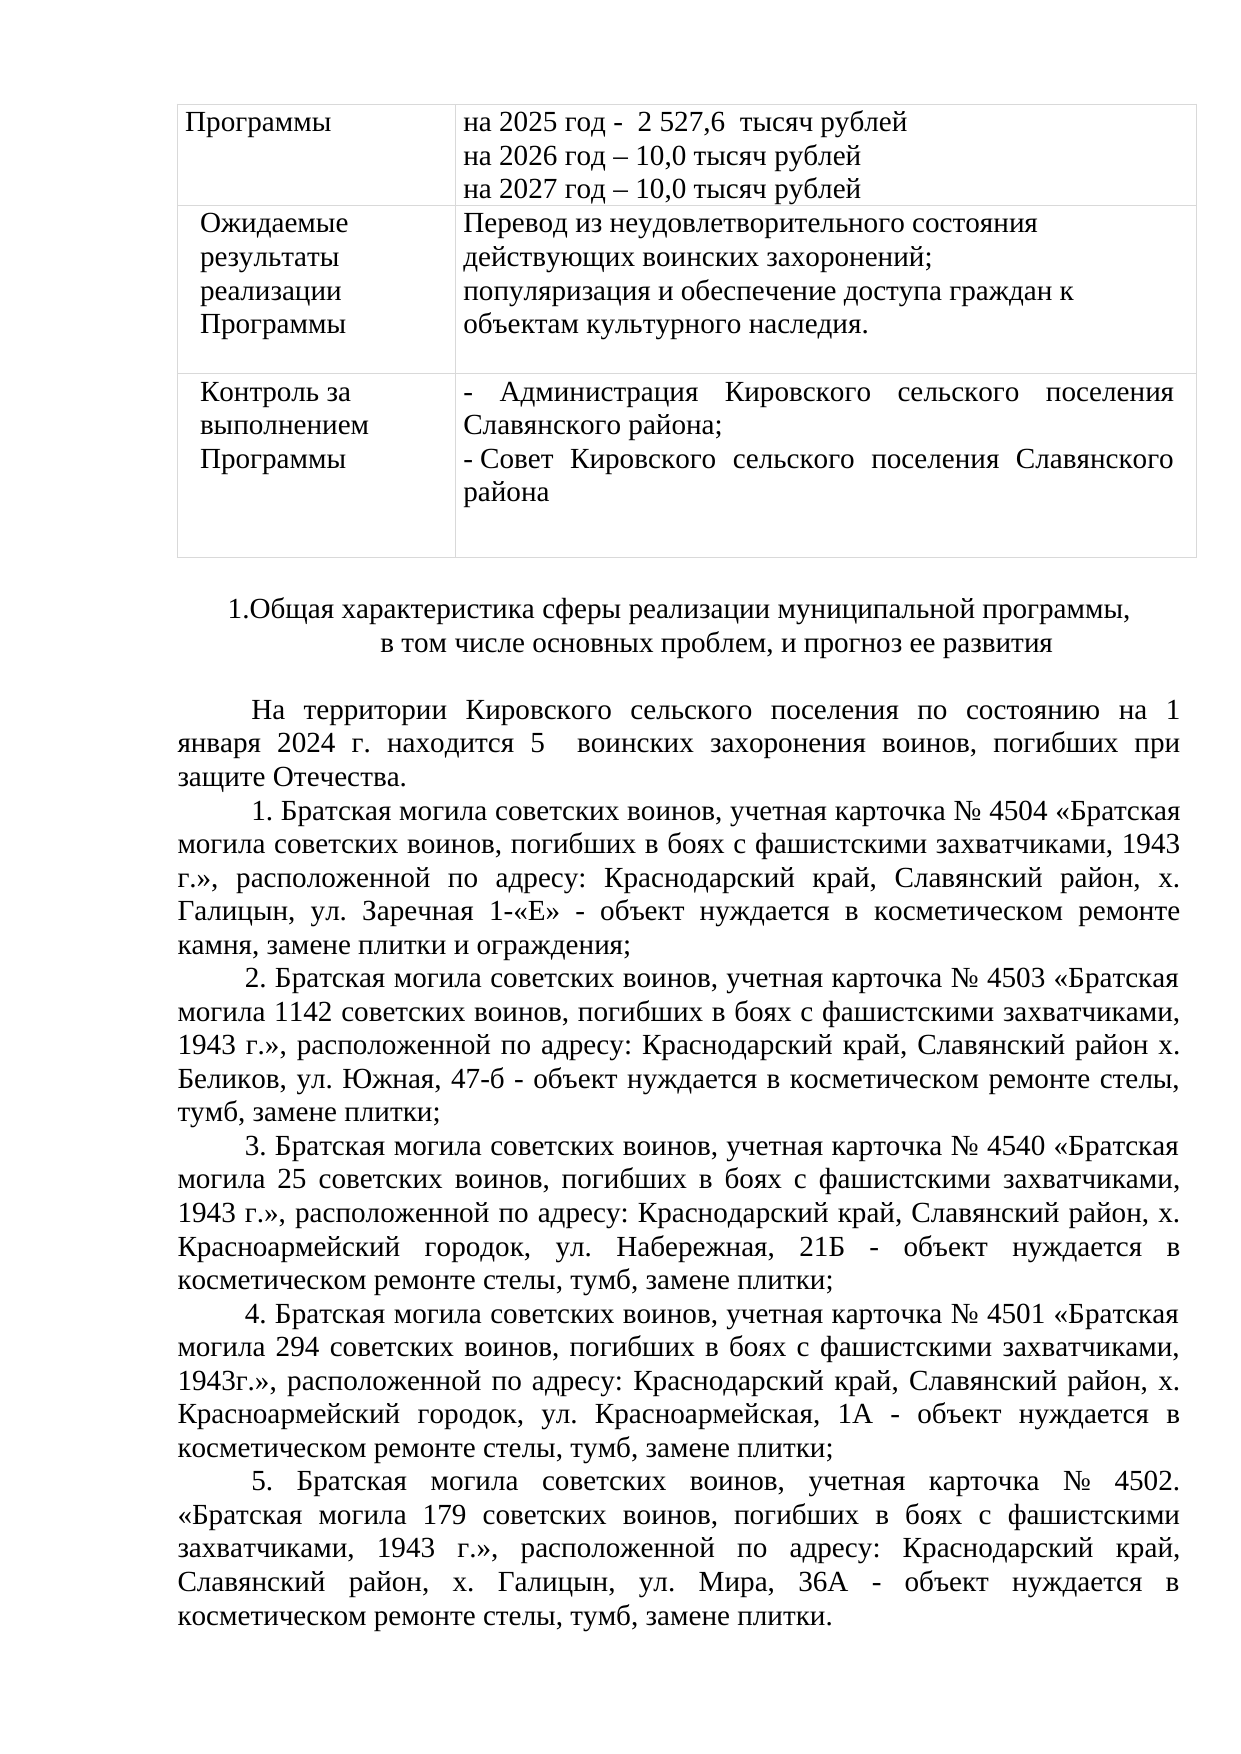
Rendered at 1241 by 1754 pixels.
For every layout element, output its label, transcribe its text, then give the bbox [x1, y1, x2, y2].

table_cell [178, 105, 455, 205]
text 3. Братская могила советских воинов, учетная карточка № 4540 «Братская могила 25 советских воинов, погибших в боях с фашистскими захватчиками, 1943 г.», расположенной по адресу: Краснодарский край, Славянский район, х. Красноармейский городок, ул. Набережная, 21Б - объект нуждается в косметическом ремонте стелы, тумб, замене плитки; [177, 1128, 1181, 1296]
text 5. Братская могила советских воинов, учетная карточка № 4502. «Братская могила 179 советских воинов, погибших в боях с фашистскими захватчиками, 1943 г.», расположенной по адресу: Краснодарский край, Славянский район, х. Галицын, ул. Мира, 36А - объект нуждается в косметическом ремонте стелы, тумб, замене плитки. [177, 1463, 1181, 1631]
table_cell Перевод из неудовлетворительного состояния действующих воинских захоронений; популяризация и обеспечение доступа граждан к объектам культурного наследия. [456, 206, 1196, 373]
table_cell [456, 105, 1196, 205]
table_cell Контроль за выполнением Программы [178, 374, 455, 557]
text На территории Кировского сельского поселения по состоянию на 1 января 2024 г. находится 5 воинских захоронения воинов, погибших при защите Отечества. [132, 692, 1181, 793]
text 4. Братская могила советских воинов, учетная карточка № 4501 «Братская могила 294 советских воинов, погибших в боях с фашистскими захватчиками, 1943г.», расположенной по адресу: Краснодарский край, Славянский район, х. Красноармейский городок, ул. Красноармейская, 1А - объект нуждается в косметическом ремонте стелы, тумб, замене плитки; [177, 1296, 1181, 1463]
text 2. Братская могила советских воинов, учетная карточка № 4503 «Братская могила 1142 советских воинов, погибших в боях с фашистскими захватчиками, 1943 г.», расположенной по адресу: Краснодарский край, Славянский район х. Беликов, ул. Южная, 47-б - объект нуждается в косметическом ремонте стелы, тумб, замене плитки; [177, 960, 1181, 1128]
text 1.Общая характеристика сферы реализации муниципальной программы, [177, 591, 1181, 625]
text 1. Братская могила советских воинов, учетная карточка № 4504 «Братская могила советских воинов, погибших в боях с фашистскими захватчиками, 1943 г.», расположенной по адресу: Краснодарский край, Славянский район, х. Галицын, ул. Заречная 1-«Е» - объект нуждается в косметическом ремонте камня, замене плитки и ограждения; [177, 793, 1181, 960]
table_cell Ожидаемые результаты реализации Программы [178, 206, 455, 373]
table_cell - Администрация Кировского сельского поселения Славянского района; - Совет Кировского сельского поселения Славянского района [456, 374, 1196, 557]
text в том числе основных проблем, и прогноз ее развития [252, 625, 1181, 658]
